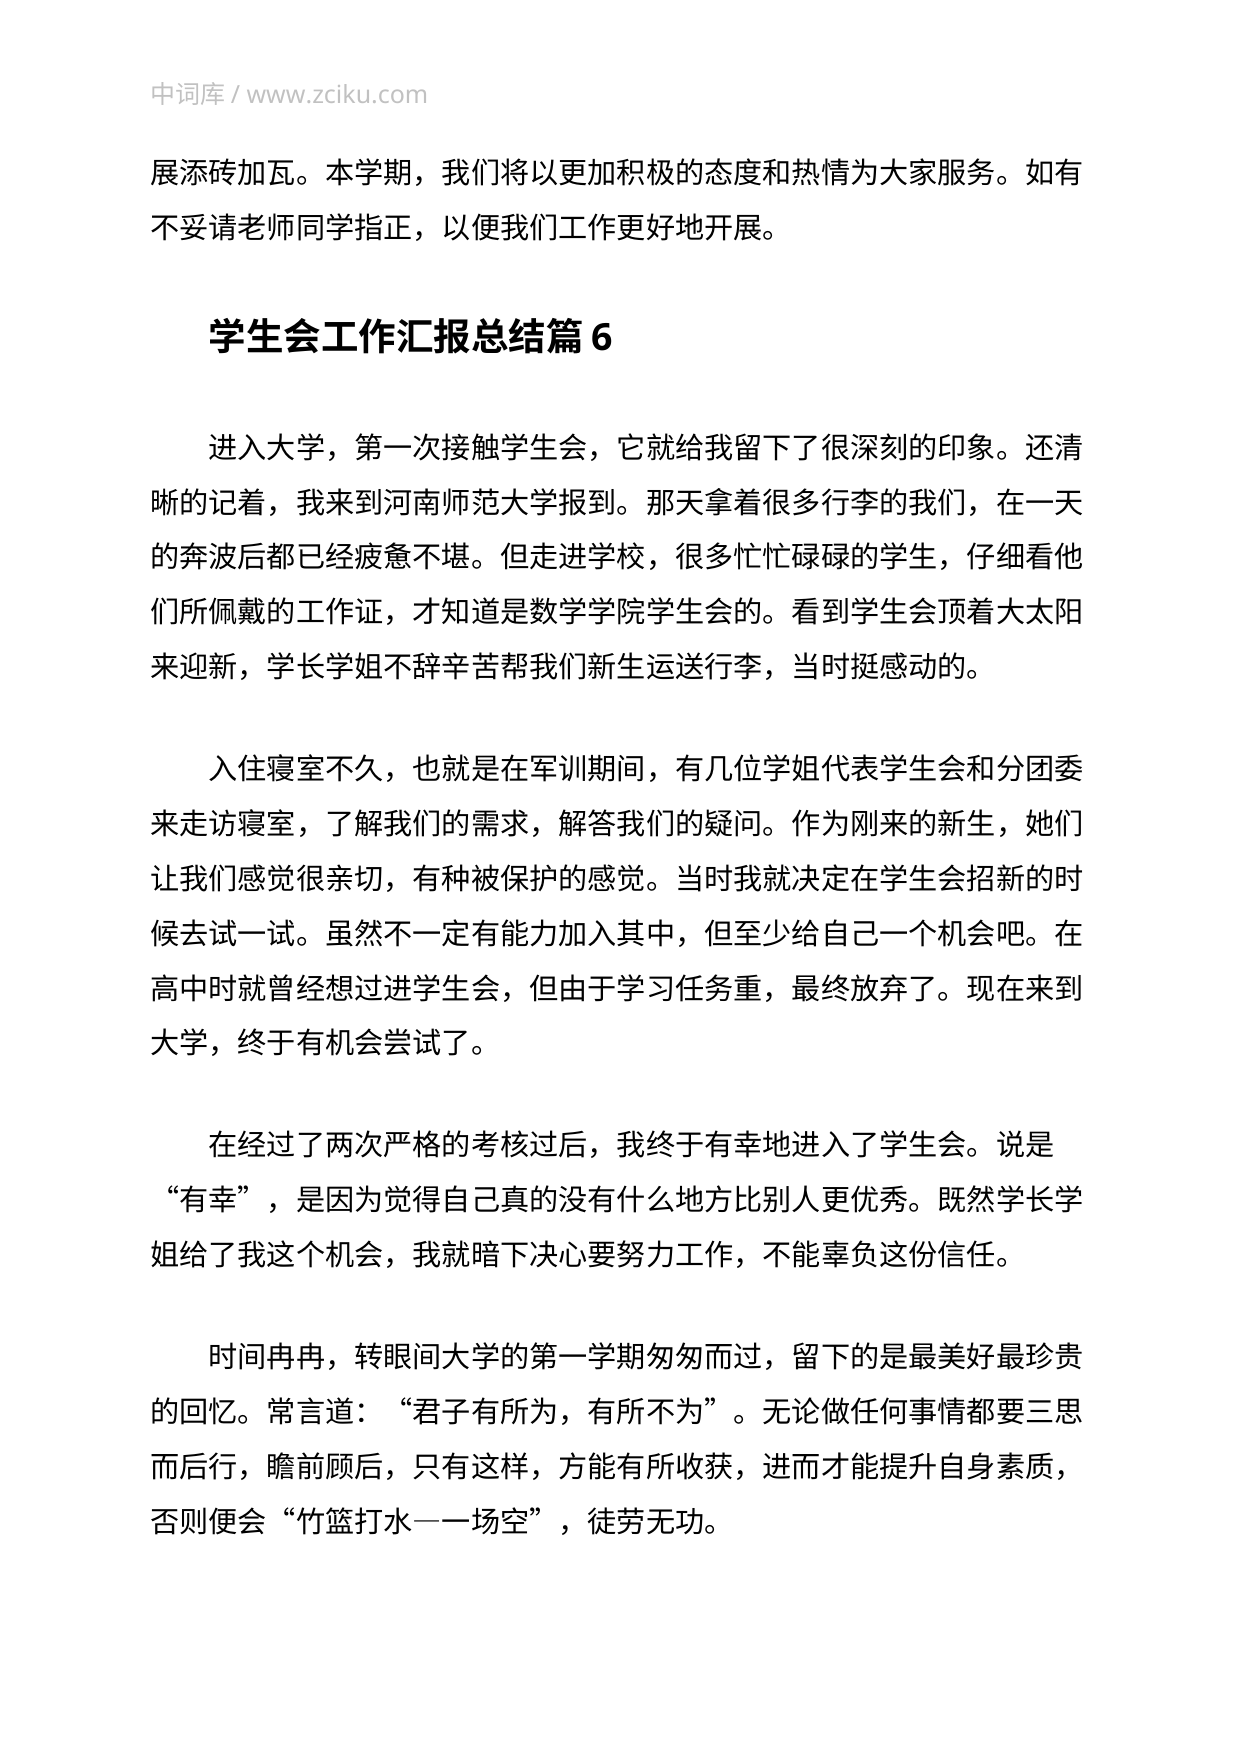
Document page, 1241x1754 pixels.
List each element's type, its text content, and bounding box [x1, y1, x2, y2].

text 学生会工作汇报总结篇6 [150, 307, 1090, 361]
text 在经过了两次严格的考核过后，我终于有幸地进入了学生会。说是“有幸”，是因为觉得自己真的没有什么地方比别人更优秀。既然学长学姐给了我这个机会，我就暗下决心要努力工作，不能辜负这份信任。 [150, 1122, 1090, 1274]
text 入住寝室不久，也就是在军训期间，有几位学姐代表学生会和分团委来走访寝室，了解我们的需求，解答我们的疑问。作为刚来的新生，她们让我们感觉很亲切，有种被保护的感觉。当时我就决定在学生会招新的时候去试一试。虽然不一定有能力加入其中，但至少给自己一个机会吧。在高中时就曾经想过进学生会，但由于学习任务重，最终放弃了。现在来到大学，终于有机会尝试了。 [150, 746, 1090, 1062]
text 时间冉冉，转眼间大学的第一学期匆匆而过，留下的是最美好最珍贵的回忆。常言道：“君子有所为，有所不为”。无论做任何事情都要三思而后行，瞻前顾后，只有这样，方能有所收获，进而才能提升自身素质，否则便会“竹篮打水—一场空”，徒劳无功。 [150, 1333, 1090, 1540]
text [150, 150, 1090, 247]
text 进入大学，第一次接触学生会，它就给我留下了很深刻的印象。还清晰的记着，我来到河南师范大学报到。那天拿着很多行李的我们，在一天的奔波后都已经疲惫不堪。但走进学校，很多忙忙碌碌的学生，仔细看他们所佩戴的工作证，才知道是数学学院学生会的。看到学生会顶着大太阳来迎新，学长学姐不辞辛苦帮我们新生运送行李，当时挺感动的。 [150, 424, 1090, 686]
